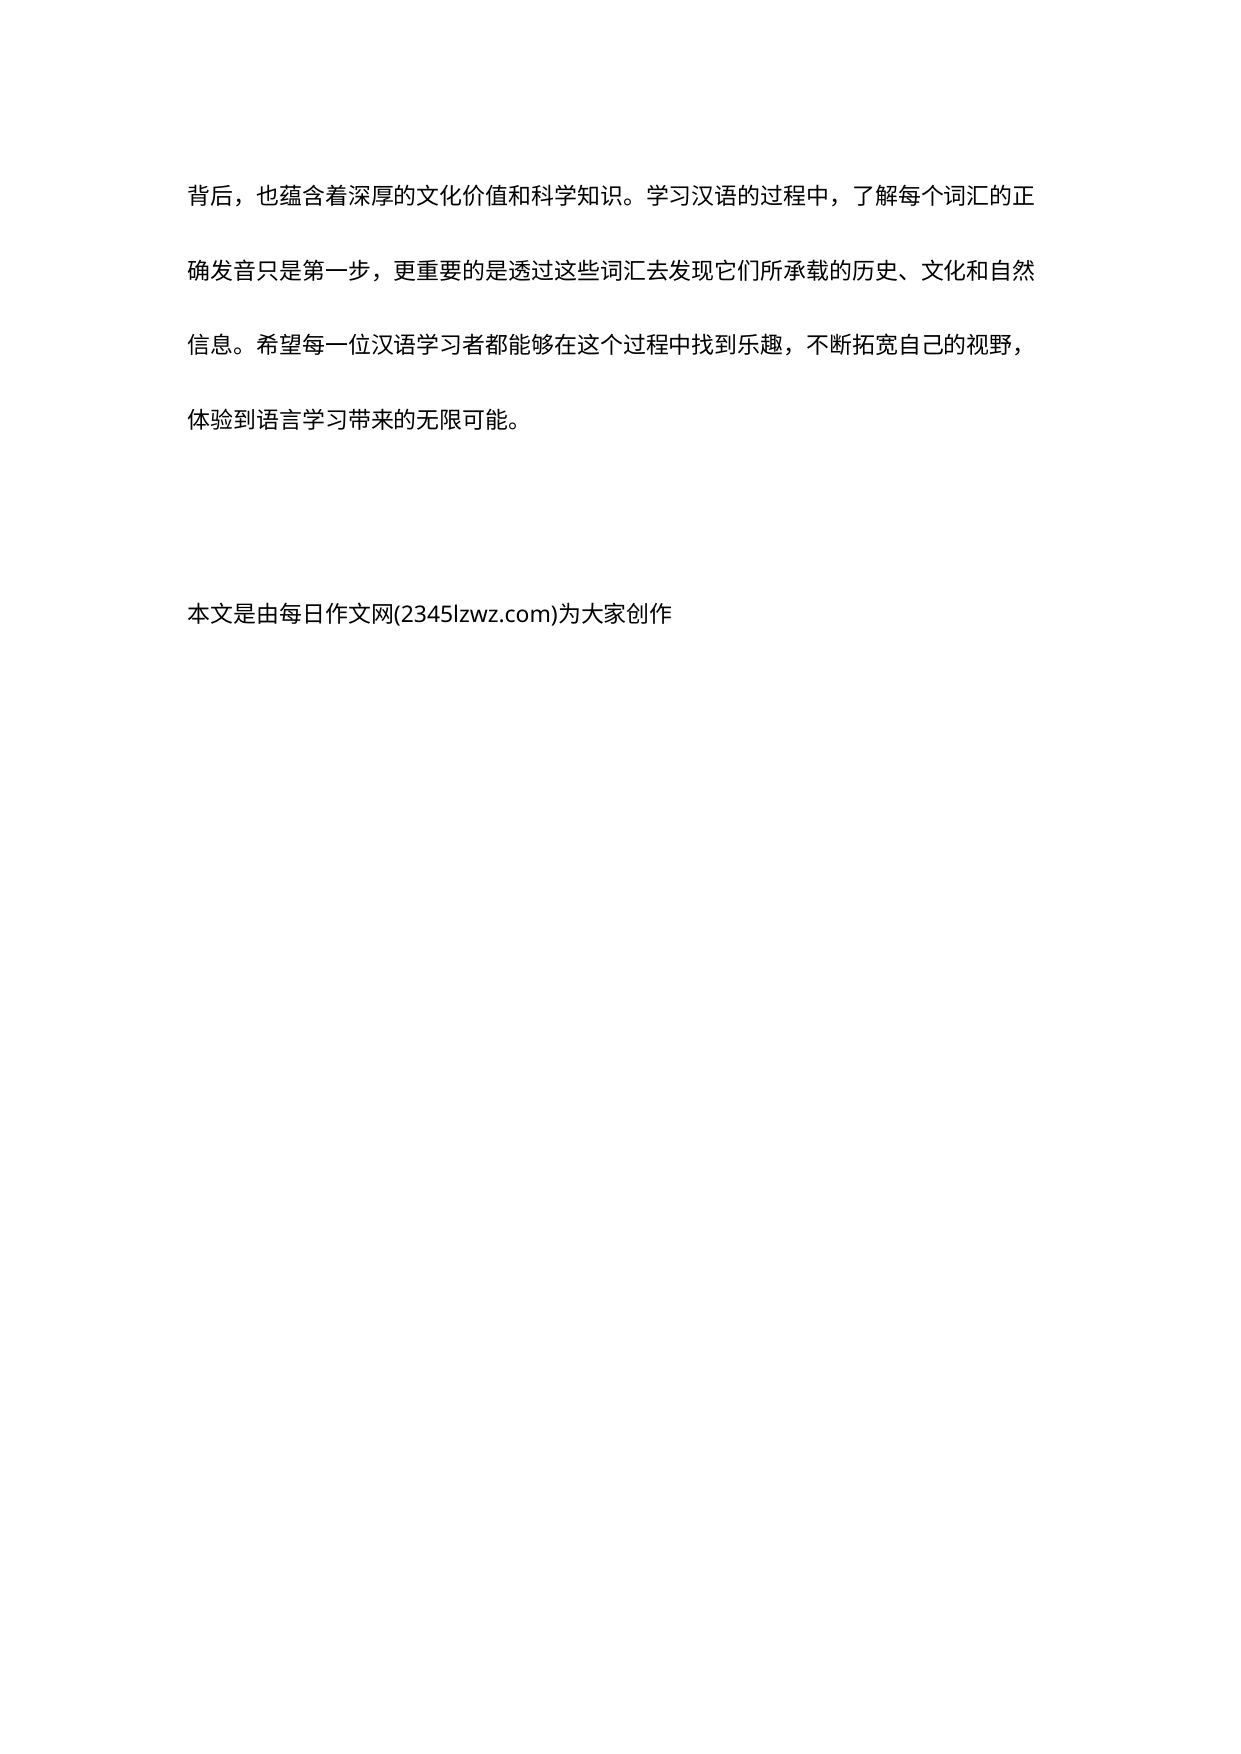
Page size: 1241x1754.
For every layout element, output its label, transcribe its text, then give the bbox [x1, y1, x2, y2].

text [187, 162, 1053, 451]
text 本文是由每日作文网(2345lzwz.com)为大家创作 [187, 580, 1053, 645]
